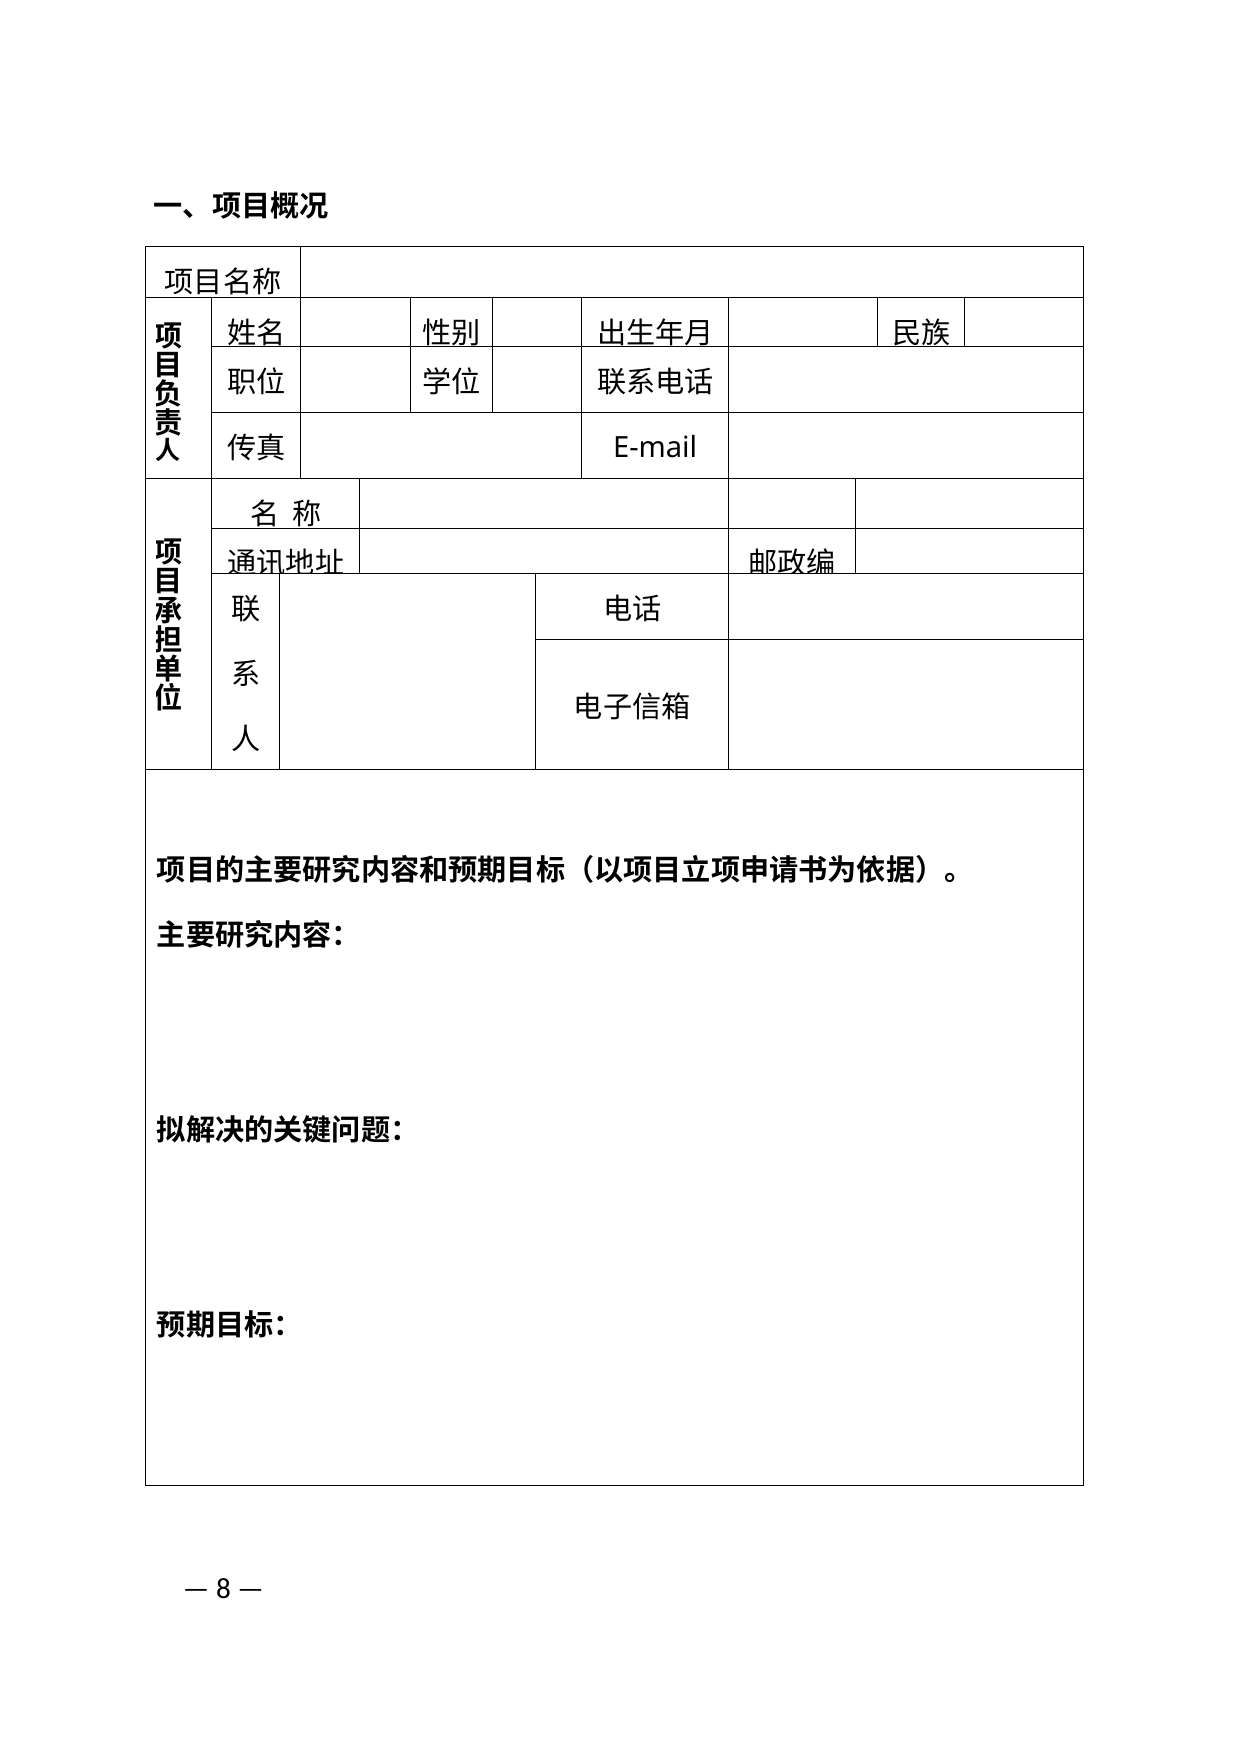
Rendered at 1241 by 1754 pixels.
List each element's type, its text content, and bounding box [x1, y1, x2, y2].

table_cell 性别 [411, 298, 492, 346]
table_cell [360, 529, 728, 573]
table_cell 电子信箱 [536, 640, 728, 769]
table_cell 学位 [411, 347, 492, 412]
table_cell 邮政编码 [729, 529, 855, 573]
table_cell 项目负责人 [146, 298, 211, 478]
table_cell [729, 479, 855, 528]
table_cell 电话 [536, 574, 728, 639]
table_cell E-mail [582, 413, 728, 478]
table_cell [856, 529, 1083, 573]
table_header [301, 247, 1083, 297]
table_cell 通讯地址 [212, 529, 359, 573]
table_cell [280, 574, 535, 769]
table_cell [360, 479, 728, 528]
table_header 项目名称 [146, 247, 300, 297]
table_cell [301, 413, 581, 478]
table_cell [301, 347, 410, 412]
text 一、项目概况 [153, 183, 1075, 225]
table_cell [965, 298, 1083, 346]
table_cell [729, 640, 1083, 769]
table_cell [856, 479, 1083, 528]
table_cell [729, 298, 877, 346]
table_cell 名 称 [212, 479, 359, 528]
table_cell 出生年月 [582, 298, 728, 346]
table_cell [729, 413, 1083, 478]
table_cell 职位 [212, 347, 300, 412]
table_cell [301, 298, 410, 346]
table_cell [146, 770, 1083, 1485]
table_cell 联系人 [212, 574, 279, 769]
table_cell 民族 [878, 298, 964, 346]
table_cell [729, 347, 1083, 412]
table_cell 联系电话 [582, 347, 728, 412]
table_cell 传真 [212, 413, 300, 478]
table_cell 姓名 [212, 298, 300, 346]
table_cell [493, 298, 581, 346]
table_cell [729, 574, 1083, 639]
table_cell [493, 347, 581, 412]
table_cell 项目承担单位 [146, 479, 211, 769]
